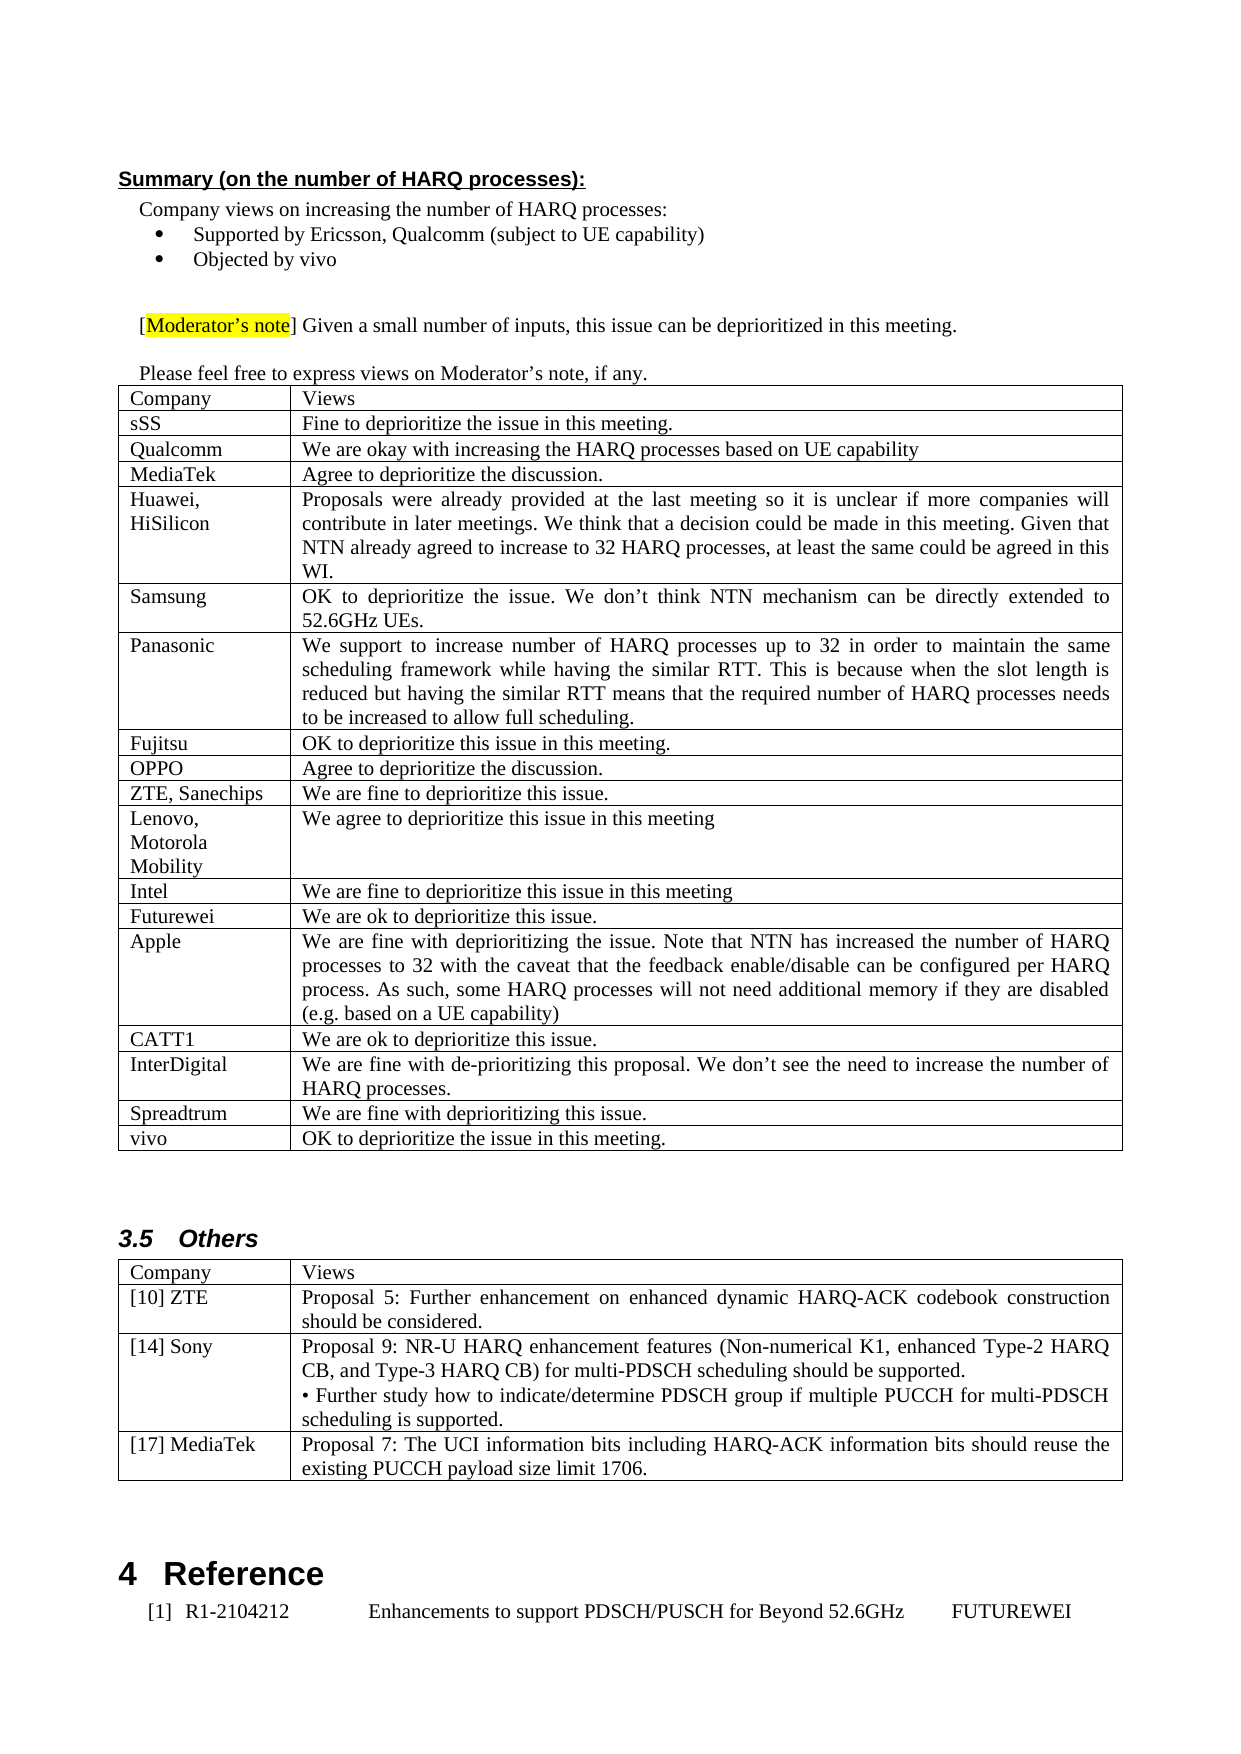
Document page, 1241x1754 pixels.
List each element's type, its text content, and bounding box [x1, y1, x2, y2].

table_cell OK to deprioritize this issue in this meeting. [291, 730, 1122, 754]
table_cell vivo [119, 1126, 290, 1150]
table_cell Lenovo, Motorola Mobility [119, 806, 290, 878]
table_cell Huawei, HiSilicon [119, 487, 290, 583]
table_cell OK to deprioritize the issue. We don’t think NTN mechanism can be directly extended to 52.6GHz UEs. [291, 584, 1122, 632]
table_cell Apple [119, 929, 290, 1025]
table_cell Fine to deprioritize the issue in this meeting. [291, 411, 1122, 435]
table_cell We are fine to deprioritize this issue in this meeting [291, 879, 1122, 903]
table_cell CATT1 [119, 1026, 290, 1051]
table_cell We are fine to deprioritize this issue. [291, 781, 1122, 805]
table_header Views [291, 1260, 1122, 1284]
table_header Company [119, 386, 290, 410]
table_cell Panasonic [119, 633, 290, 729]
table_cell Agree to deprioritize the discussion. [291, 756, 1122, 779]
table_cell [17] MediaTek [119, 1432, 290, 1480]
table_cell OK to deprioritize the issue in this meeting. [291, 1126, 1122, 1150]
text Company views on increasing the number of HARQ processes: [118, 197, 1122, 221]
table_cell Proposals were already provided at the last meeting so it is unclear if more companies will contribute in later meetings. We think that a decision could be made in this meeting. Given that NTN already agreed to increase to 32 HARQ processes, at least the same could be agreed in this WI. [291, 487, 1122, 583]
table_cell We are fine with de-prioritizing this proposal. We don’t see the need to increase the number of HARQ processes. [291, 1052, 1122, 1100]
table_cell Fujitsu [119, 730, 290, 754]
table_cell We agree to deprioritize this issue in this meeting [291, 806, 1122, 878]
table_cell [14] Sony [119, 1334, 290, 1431]
table_cell We are ok to deprioritize this issue. [291, 904, 1122, 928]
table_cell OPPO [119, 756, 290, 779]
table_cell Agree to deprioritize the discussion. [291, 462, 1122, 486]
subtitle Reference [118, 1554, 1122, 1592]
table_cell Proposal 5: Further enhancement on enhanced dynamic HARQ-ACK codebook construction should be considered. [291, 1285, 1122, 1333]
table_cell We are okay with increasing the HARQ processes based on UE capability [291, 436, 1122, 461]
table_cell We are ok to deprioritize this issue. [291, 1026, 1122, 1051]
subtitle Summary (on the number of HARQ processes): [118, 167, 1122, 191]
list Supported by Ericsson, Qualcomm (subject to UE capability) [156, 221, 1122, 246]
table_cell We support to increase number of HARQ processes up to 32 in order to maintain the same scheduling framework while having the similar RTT. This is because when the slot length is reduced but having the similar RTT means that the required number of HARQ processes needs to be increased to allow full scheduling. [291, 633, 1122, 729]
table_header Views [291, 386, 1122, 410]
table_cell ZTE, Sanechips [119, 781, 290, 805]
table_cell Proposal 7: The UCI information bits including HARQ-ACK information bits should reuse the existing PUCCH payload size limit 1706. [291, 1432, 1122, 1480]
table_cell sSS [119, 411, 290, 435]
table_cell Proposal 9: NR-U HARQ enhancement features (Non-numerical K1, enhanced Type-2 HARQ CB, and Type-3 HARQ CB) for multi-PDSCH scheduling should be supported. • Further study how to indicate/determine PDSCH group if multiple PUCCH for multi-PDSCH scheduling is supported. [291, 1334, 1122, 1431]
table_header Company [119, 1260, 290, 1284]
table_cell Intel [119, 879, 290, 903]
list R1-2104212 Enhancements to support PDSCH/PUSCH for Beyond 52.6GHz FUTUREWEI [148, 1599, 1122, 1623]
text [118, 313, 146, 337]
subtitle Others [118, 1224, 1122, 1253]
table_cell Qualcomm [119, 436, 290, 461]
table_cell We are fine with deprioritizing the issue. Note that NTN has increased the number of HARQ processes to 32 with the caveat that the feedback enable/disable can be configured per HARQ process. As such, some HARQ processes will not need additional memory if they are disabled (e.g. based on a UE capability) [291, 929, 1122, 1025]
text Please feel free to express views on Moderator’s note, if any. [118, 361, 1122, 385]
table_cell [10] ZTE [119, 1285, 290, 1333]
table_cell InterDigital [119, 1052, 290, 1100]
table_cell Spreadtrum [119, 1101, 290, 1125]
table_cell We are fine with deprioritizing this issue. [291, 1101, 1122, 1125]
text [Moderator’s note] Given a small number of inputs, this issue can be deprioritized in this meeting. [290, 313, 1122, 337]
table_cell Futurewei [119, 904, 290, 928]
table_cell Samsung [119, 584, 290, 632]
list Objected by vivo [156, 247, 1122, 271]
table_cell MediaTek [119, 462, 290, 486]
